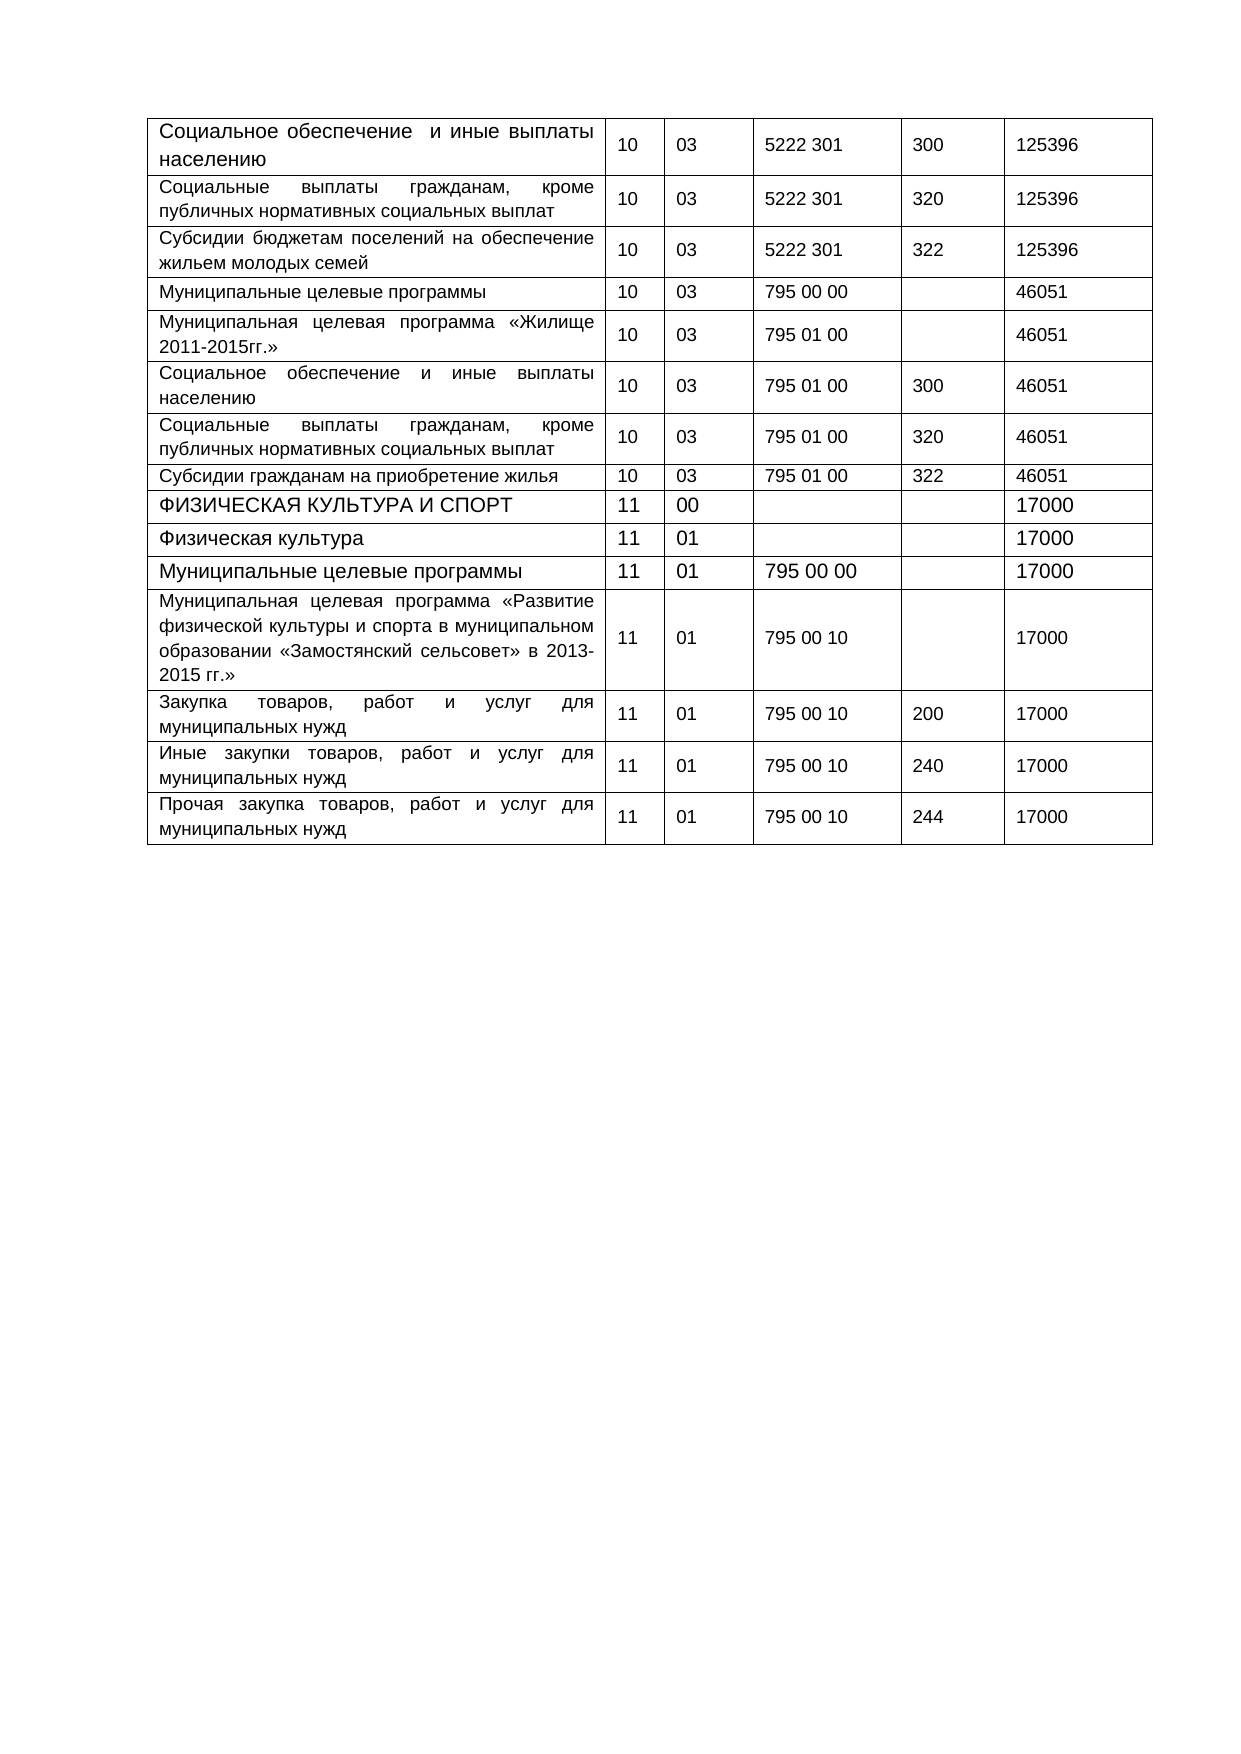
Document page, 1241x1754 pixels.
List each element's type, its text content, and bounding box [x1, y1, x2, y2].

table_cell 125396 [1005, 176, 1152, 226]
table_cell Социальные выплаты гражданам, кроме публичных нормативных социальных выплат [148, 176, 605, 226]
table_cell 01 [665, 742, 753, 792]
table_cell 17000 [1005, 524, 1152, 556]
table_cell Иные закупки товаров, работ и услуг для муниципальных нужд [148, 742, 605, 792]
table_cell 795 00 10 [754, 793, 901, 843]
table_cell [902, 491, 1004, 523]
table_cell 795 00 10 [754, 590, 901, 690]
table_cell 17000 [1005, 742, 1152, 792]
table_cell 11 [606, 590, 664, 690]
table_cell 244 [902, 793, 1004, 843]
table_cell 322 [902, 465, 1004, 490]
table_cell 300 [902, 119, 1004, 174]
table_cell 11 [606, 793, 664, 843]
table_cell 795 01 00 [754, 362, 901, 412]
table_cell 10 [606, 465, 664, 490]
table_cell 300 [902, 362, 1004, 412]
table_cell Муниципальная целевая программа «Развитие физической культуры и спорта в муниципальном образовании «Замостянский сельсовет» в 2013-2015 гг.» [148, 590, 605, 690]
table_cell 46051 [1005, 278, 1152, 310]
table_cell 795 01 00 [754, 311, 901, 361]
table_cell [754, 491, 901, 523]
table_cell 5222 301 [754, 176, 901, 226]
table_cell 320 [902, 414, 1004, 464]
table_cell 17000 [1005, 691, 1152, 741]
table_cell 322 [902, 227, 1004, 277]
table_cell Социальное обеспечение и иные выплаты населению [148, 362, 605, 412]
table_cell 03 [665, 119, 753, 174]
table_cell 125396 [1005, 119, 1152, 174]
table_cell 10 [606, 278, 664, 310]
table_cell 01 [665, 691, 753, 741]
table_cell Социальные выплаты гражданам, кроме публичных нормативных социальных выплат [148, 414, 605, 464]
table_cell 03 [665, 362, 753, 412]
table_cell Субсидии гражданам на приобретение жилья [148, 465, 605, 490]
table_cell 46051 [1005, 362, 1152, 412]
table_cell [754, 524, 901, 556]
table_cell 5222 301 [754, 119, 901, 174]
table_cell 11 [606, 524, 664, 556]
table_cell [902, 557, 1004, 589]
table_cell [902, 590, 1004, 690]
table_cell 46051 [1005, 465, 1152, 490]
table_cell 795 00 10 [754, 742, 901, 792]
table_cell 11 [606, 557, 664, 589]
table_cell 10 [606, 119, 664, 174]
table_cell [902, 311, 1004, 361]
table_cell 17000 [1005, 590, 1152, 690]
table_cell Прочая закупка товаров, работ и услуг для муниципальных нужд [148, 793, 605, 843]
table_cell 01 [665, 793, 753, 843]
table_cell Муниципальные целевые программы [148, 278, 605, 310]
table_cell 03 [665, 311, 753, 361]
table_cell Социальное обеспечение и иные выплаты населению [148, 119, 605, 174]
table_cell 10 [606, 414, 664, 464]
table_cell 795 00 00 [754, 278, 901, 310]
table_cell Муниципальная целевая программа «Жилище 2011-2015гг.» [148, 311, 605, 361]
table_cell 11 [606, 742, 664, 792]
table_cell 795 01 00 [754, 465, 901, 490]
table_cell 240 [902, 742, 1004, 792]
table_cell Субсидии бюджетам поселений на обеспечение жильем молодых семей [148, 227, 605, 277]
table_cell 5222 301 [754, 227, 901, 277]
table_cell 10 [606, 227, 664, 277]
table_cell 01 [665, 590, 753, 690]
table_cell 795 00 00 [754, 557, 901, 589]
table_cell 795 01 00 [754, 414, 901, 464]
table_cell 46051 [1005, 311, 1152, 361]
table_cell 10 [606, 362, 664, 412]
table_cell Физическая культура [148, 524, 605, 556]
table_cell 00 [665, 491, 753, 523]
table_cell 17000 [1005, 491, 1152, 523]
table_cell 17000 [1005, 793, 1152, 843]
table_cell 11 [606, 691, 664, 741]
table_cell 17000 [1005, 557, 1152, 589]
table_cell 03 [665, 227, 753, 277]
table_cell 320 [902, 176, 1004, 226]
table_cell Муниципальные целевые программы [148, 557, 605, 589]
table_cell [902, 524, 1004, 556]
table_cell 11 [606, 491, 664, 523]
table_cell 03 [665, 414, 753, 464]
table_cell 795 00 10 [754, 691, 901, 741]
table_cell 01 [665, 557, 753, 589]
table_cell 46051 [1005, 414, 1152, 464]
table_cell Закупка товаров, работ и услуг для муниципальных нужд [148, 691, 605, 741]
table_cell 200 [902, 691, 1004, 741]
table_cell ФИЗИЧЕСКАЯ КУЛЬТУРА И СПОРТ [148, 491, 605, 523]
table_cell 03 [665, 176, 753, 226]
table_cell [902, 278, 1004, 310]
table_cell 10 [606, 311, 664, 361]
table_cell 03 [665, 465, 753, 490]
table_cell 125396 [1005, 227, 1152, 277]
table_cell 10 [606, 176, 664, 226]
table_cell 03 [665, 278, 753, 310]
table_cell 01 [665, 524, 753, 556]
